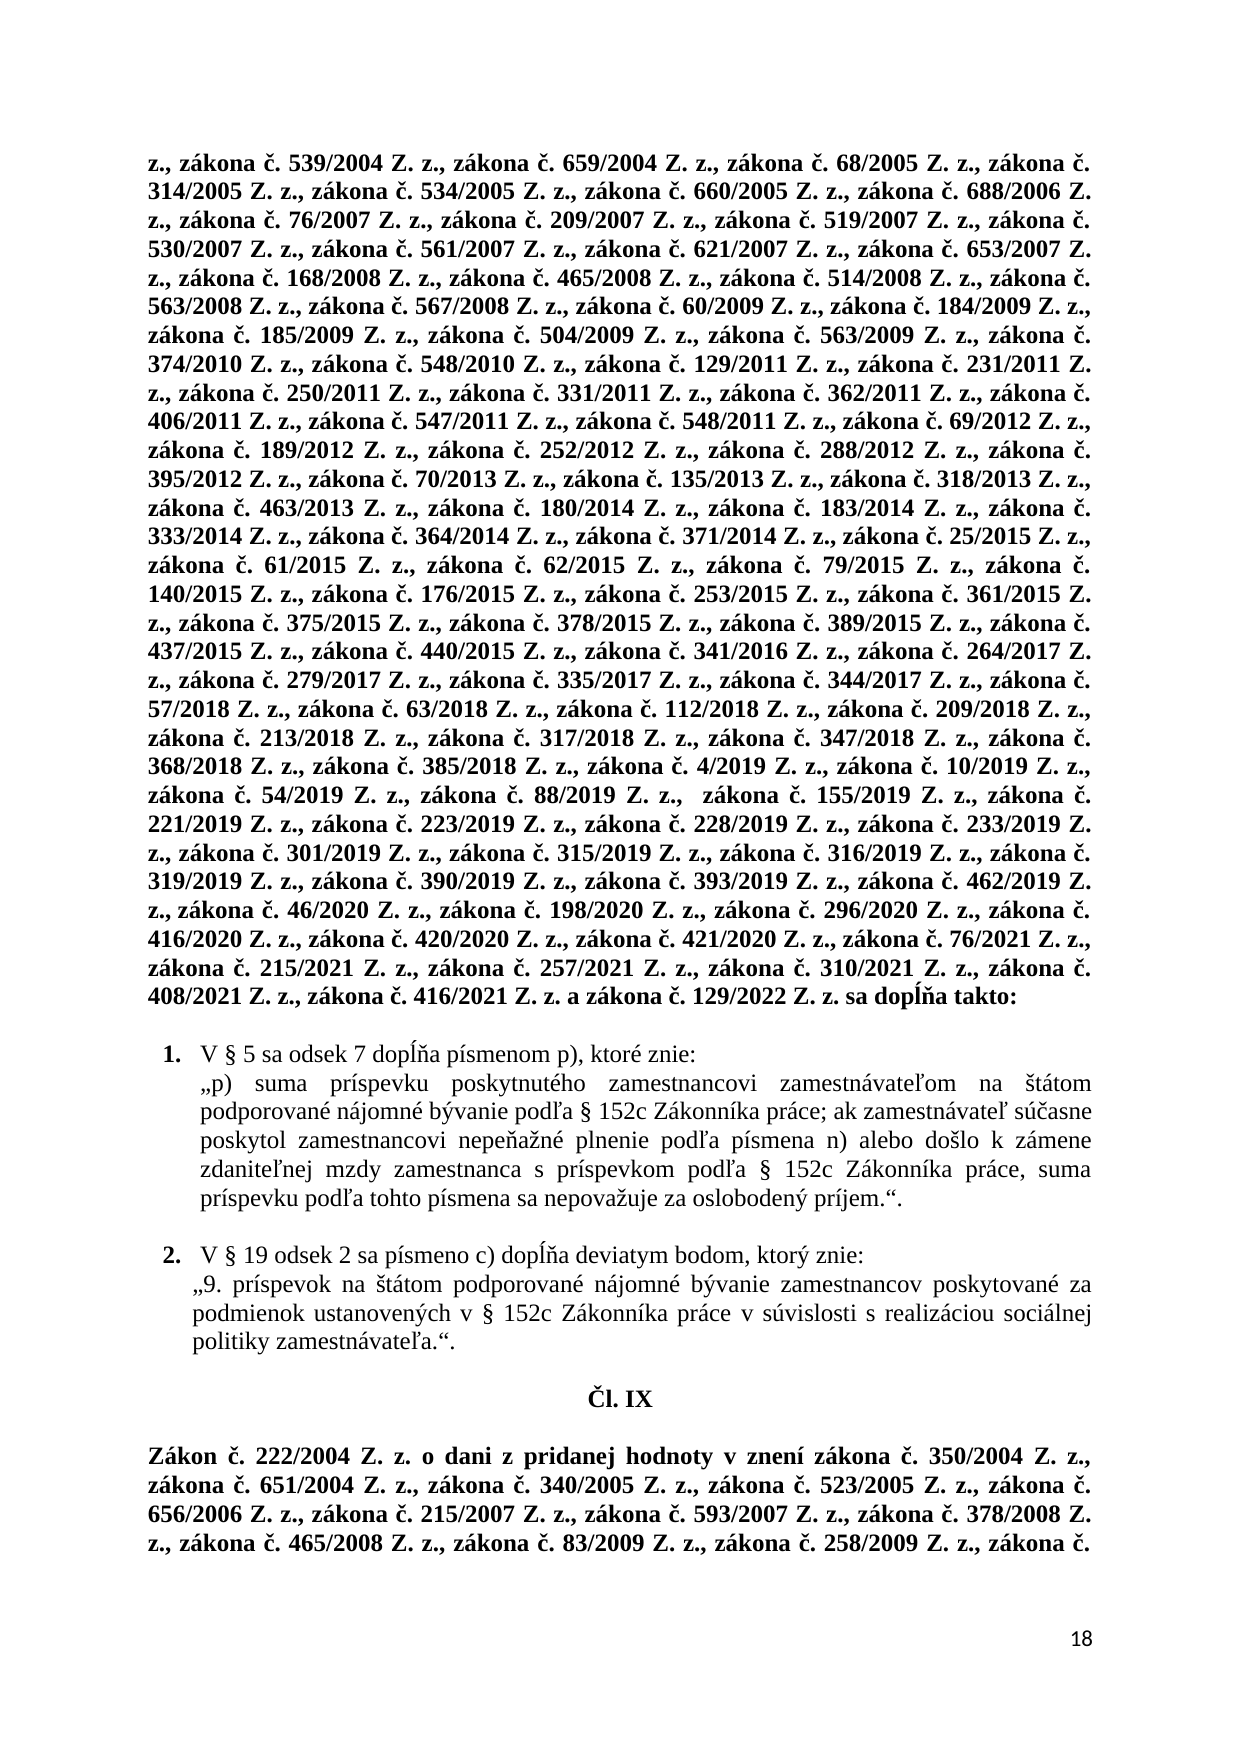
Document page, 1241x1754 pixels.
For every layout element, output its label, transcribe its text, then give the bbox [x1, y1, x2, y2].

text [148, 1441, 1093, 1556]
list V § 5 sa odsek 7 dopĺňa písmenom p), ktoré znie: [162, 1039, 1093, 1068]
list V § 19 odsek 2 sa písmeno c) dopĺňa deviatym bodom, ktorý znie: [162, 1240, 1093, 1269]
text „p) suma príspevku poskytnutého zamestnancovi zamestnávateľom na štátom podporované nájomné bývanie podľa § 152c Zákonníka práce; ak zamestnávateľ súčasne poskytol zamestnancovi nepeňažné plnenie podľa písmena n) alebo došlo k zámene zdaniteľnej mzdy zamestnanca s príspevkom podľa § 152c Zákonníka práce, suma príspevku podľa tohto písmena sa nepovažuje za oslobodený príjem.“. [200, 1068, 1093, 1211]
text Čl. IX [148, 1384, 1093, 1413]
text „9. príspevok na štátom podporované nájomné bývanie zamestnancov poskytované za podmienok ustanovených v § 152c Zákonníka práce v súvislosti s realizáciou sociálnej politiky zamestnávateľa.“. [192, 1269, 1093, 1355]
